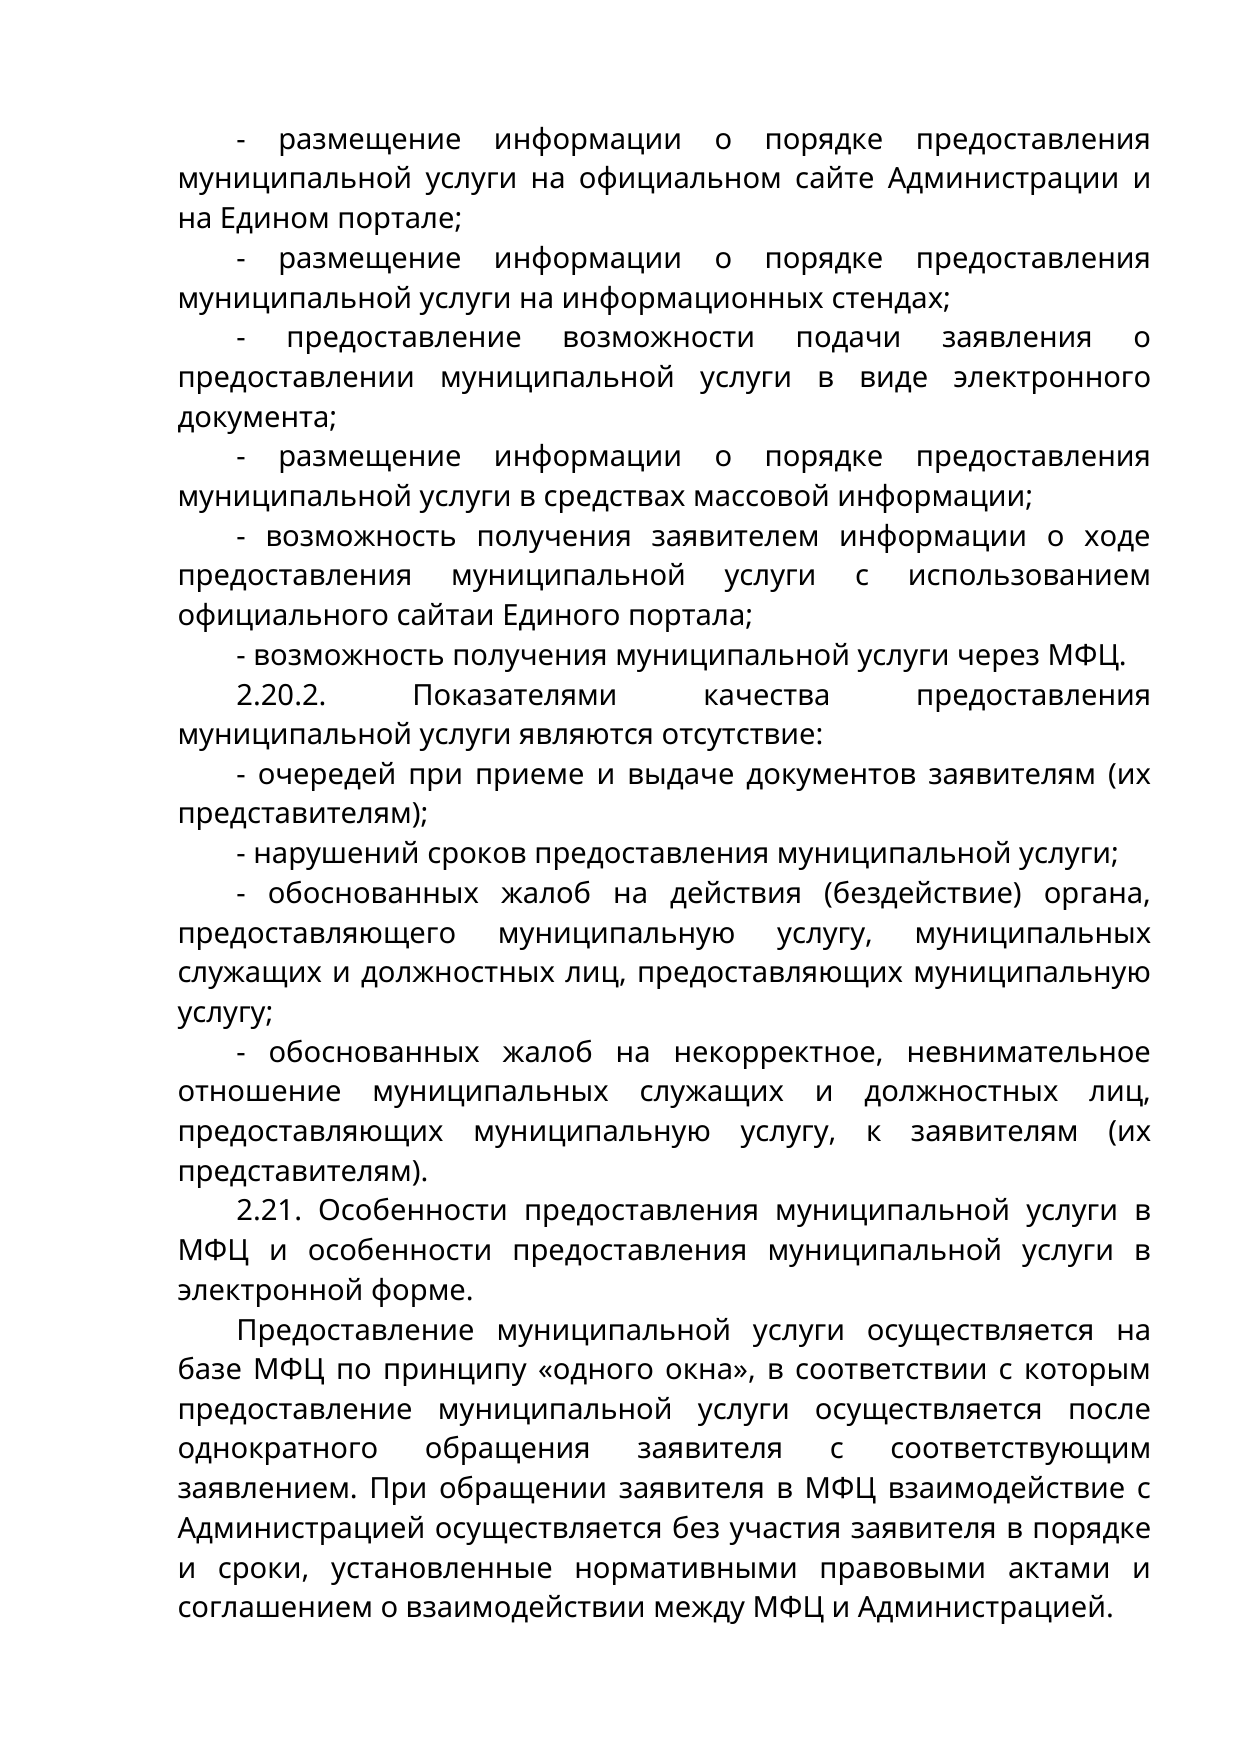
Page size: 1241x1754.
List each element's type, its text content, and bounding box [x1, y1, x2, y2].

text - размещение информации о порядке предоставления муниципальной услуги в средствах массовой информации; [177, 436, 1152, 515]
text 2.21. Особенности предоставления муниципальной услуги в МФЦ и особенности предоставления муниципальной услуги в электронной форме. [177, 1190, 1152, 1309]
text - размещение информации о порядке предоставления муниципальной услуги на информационных стендах; [177, 237, 1152, 317]
text - нарушений сроков предоставления муниципальной услуги; [177, 832, 1152, 872]
text Предоставление муниципальной услуги осуществляется на базе МФЦ по принципу «одного окна», в соответствии с которым предоставление муниципальной услуги осуществляется после однократного обращения заявителя с соответствующим заявлением. При обращении заявителя в МФЦ взаимодействие с Администрацией осуществляется без участия заявителя в порядке и сроки, установленные нормативными правовыми актами и соглашением о взаимодействии между МФЦ и Администрацией. [177, 1309, 1152, 1626]
text - предоставление возможности подачи заявления о предоставлении муниципальной услуги в виде электронного документа; [177, 317, 1152, 436]
text - возможность получения заявителем информации о ходе предоставления муниципальной услуги с использованием официального сайтаи Единого портала; [177, 515, 1152, 634]
text - очередей при приеме и выдаче документов заявителям (их представителям); [177, 753, 1152, 832]
text 2.20.2. Показателями качества предоставления муниципальной услуги являются отсутствие: [177, 674, 1152, 753]
text - возможность получения муниципальной услуги через МФЦ. [177, 634, 1152, 674]
text - обоснованных жалоб на некорректное, невнимательное отношение муниципальных служащих и должностных лиц, предоставляющих муниципальную услугу, к заявителям (их представителям). [177, 1031, 1152, 1190]
text - обоснованных жалоб на действия (бездействие) органа, предоставляющего муниципальную услугу, муниципальных служащих и должностных лиц, предоставляющих муниципальную услугу; [177, 872, 1152, 1031]
text - размещение информации о порядке предоставления муниципальной услуги на официальном сайте Администрации и на Едином портале; [177, 118, 1152, 237]
